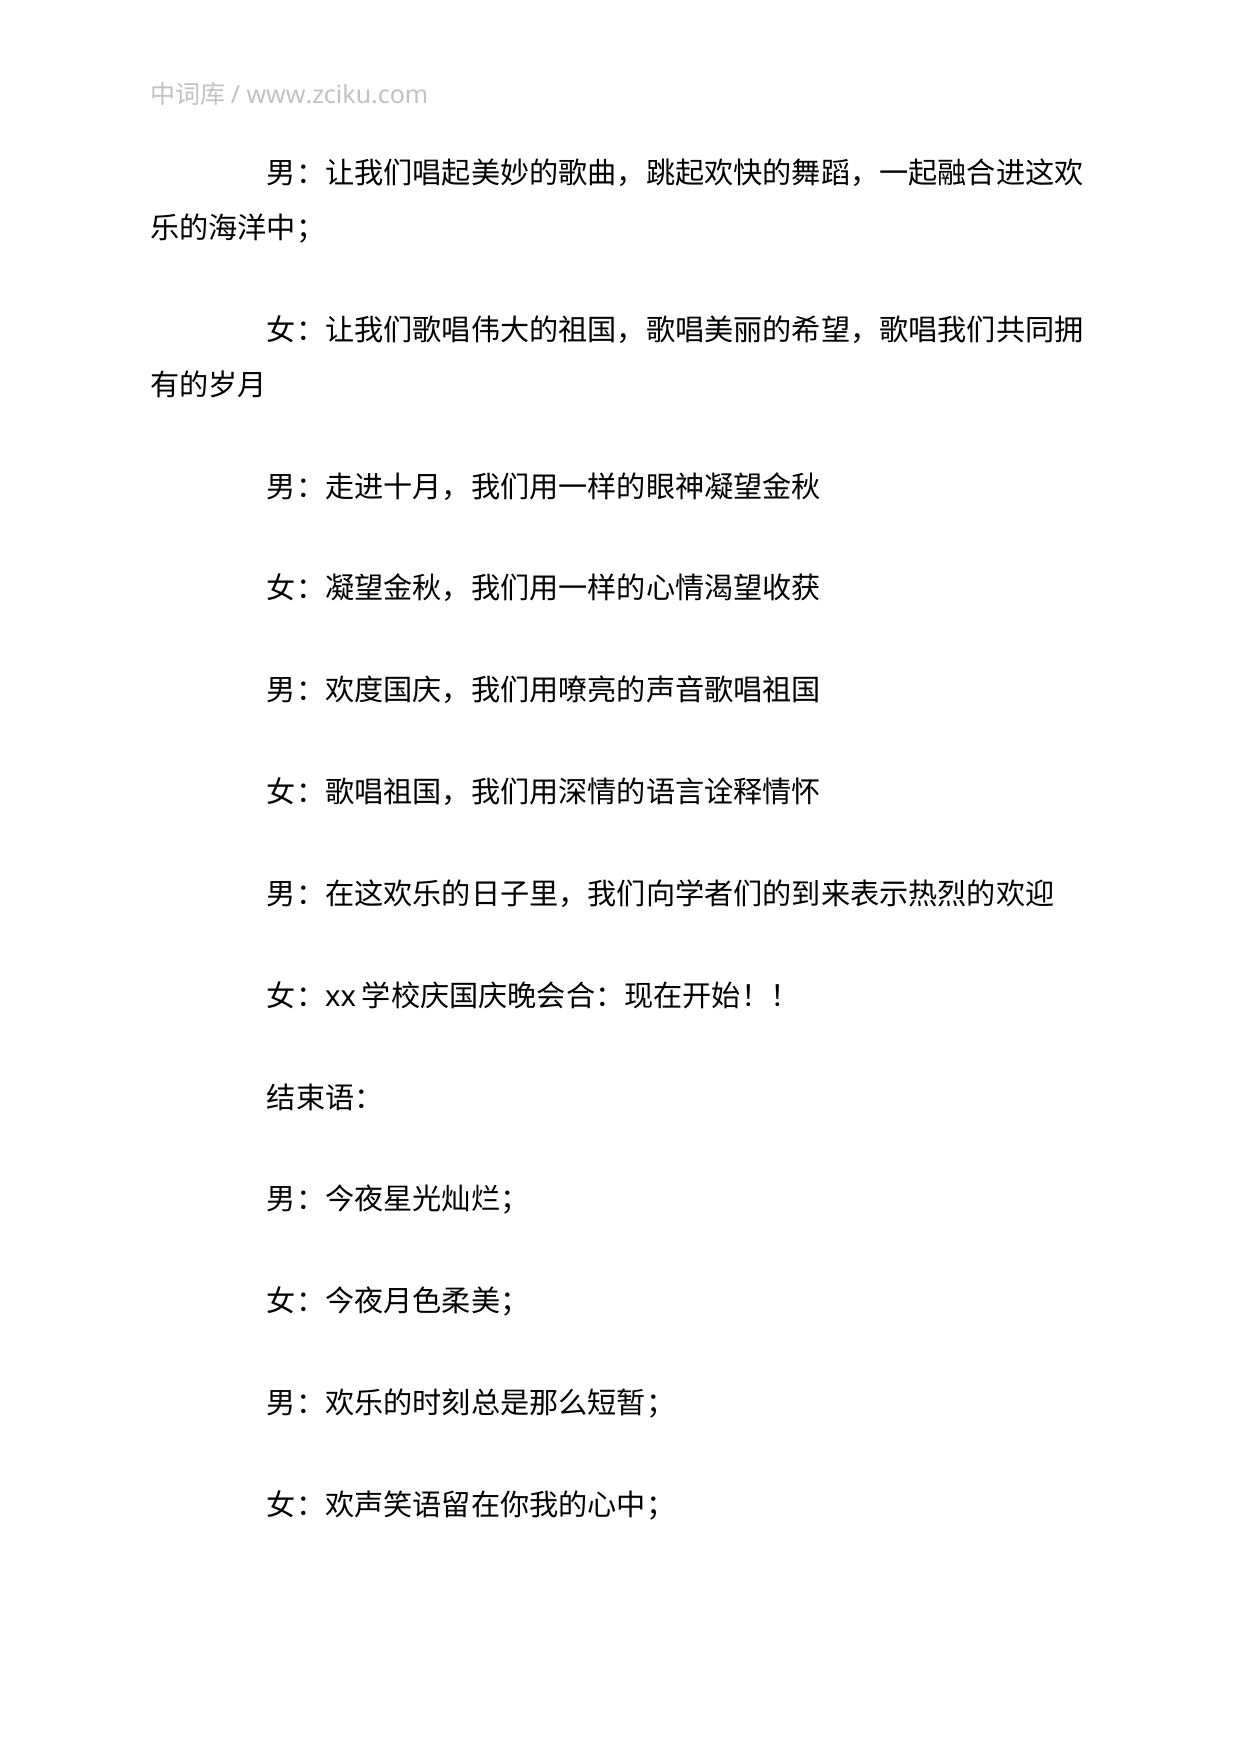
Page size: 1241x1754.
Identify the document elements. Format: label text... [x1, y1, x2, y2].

text 女：xx学校庆国庆晚会合：现在开始！！ [150, 972, 1090, 1014]
text 男：在这欢乐的日子里，我们向学者们的到来表示热烈的欢迎 [150, 870, 1090, 913]
text 男：走进十月，我们用一样的眼神凝望金秋 [150, 463, 1090, 506]
text 女：让我们歌唱伟大的祖国，歌唱美丽的希望，歌唱我们共同拥有的岁月 [150, 307, 1090, 404]
text 男：让我们唱起美妙的歌曲，跳起欢快的舞蹈，一起融合进这欢乐的海洋中； [150, 150, 1090, 247]
text 结束语： [150, 1074, 1090, 1116]
text 女：欢声笑语留在你我的心中； [150, 1481, 1090, 1523]
text 女：凝望金秋，我们用一样的心情渴望收获 [150, 565, 1090, 607]
text 女：歌唱祖国，我们用深情的语言诠释情怀 [150, 769, 1090, 811]
text 女：今夜月色柔美； [150, 1278, 1090, 1320]
text 男：欢乐的时刻总是那么短暂； [150, 1379, 1090, 1422]
text 男：欢度国庆，我们用嘹亮的声音歌唱祖国 [150, 667, 1090, 709]
text 男：今夜星光灿烂； [150, 1176, 1090, 1218]
